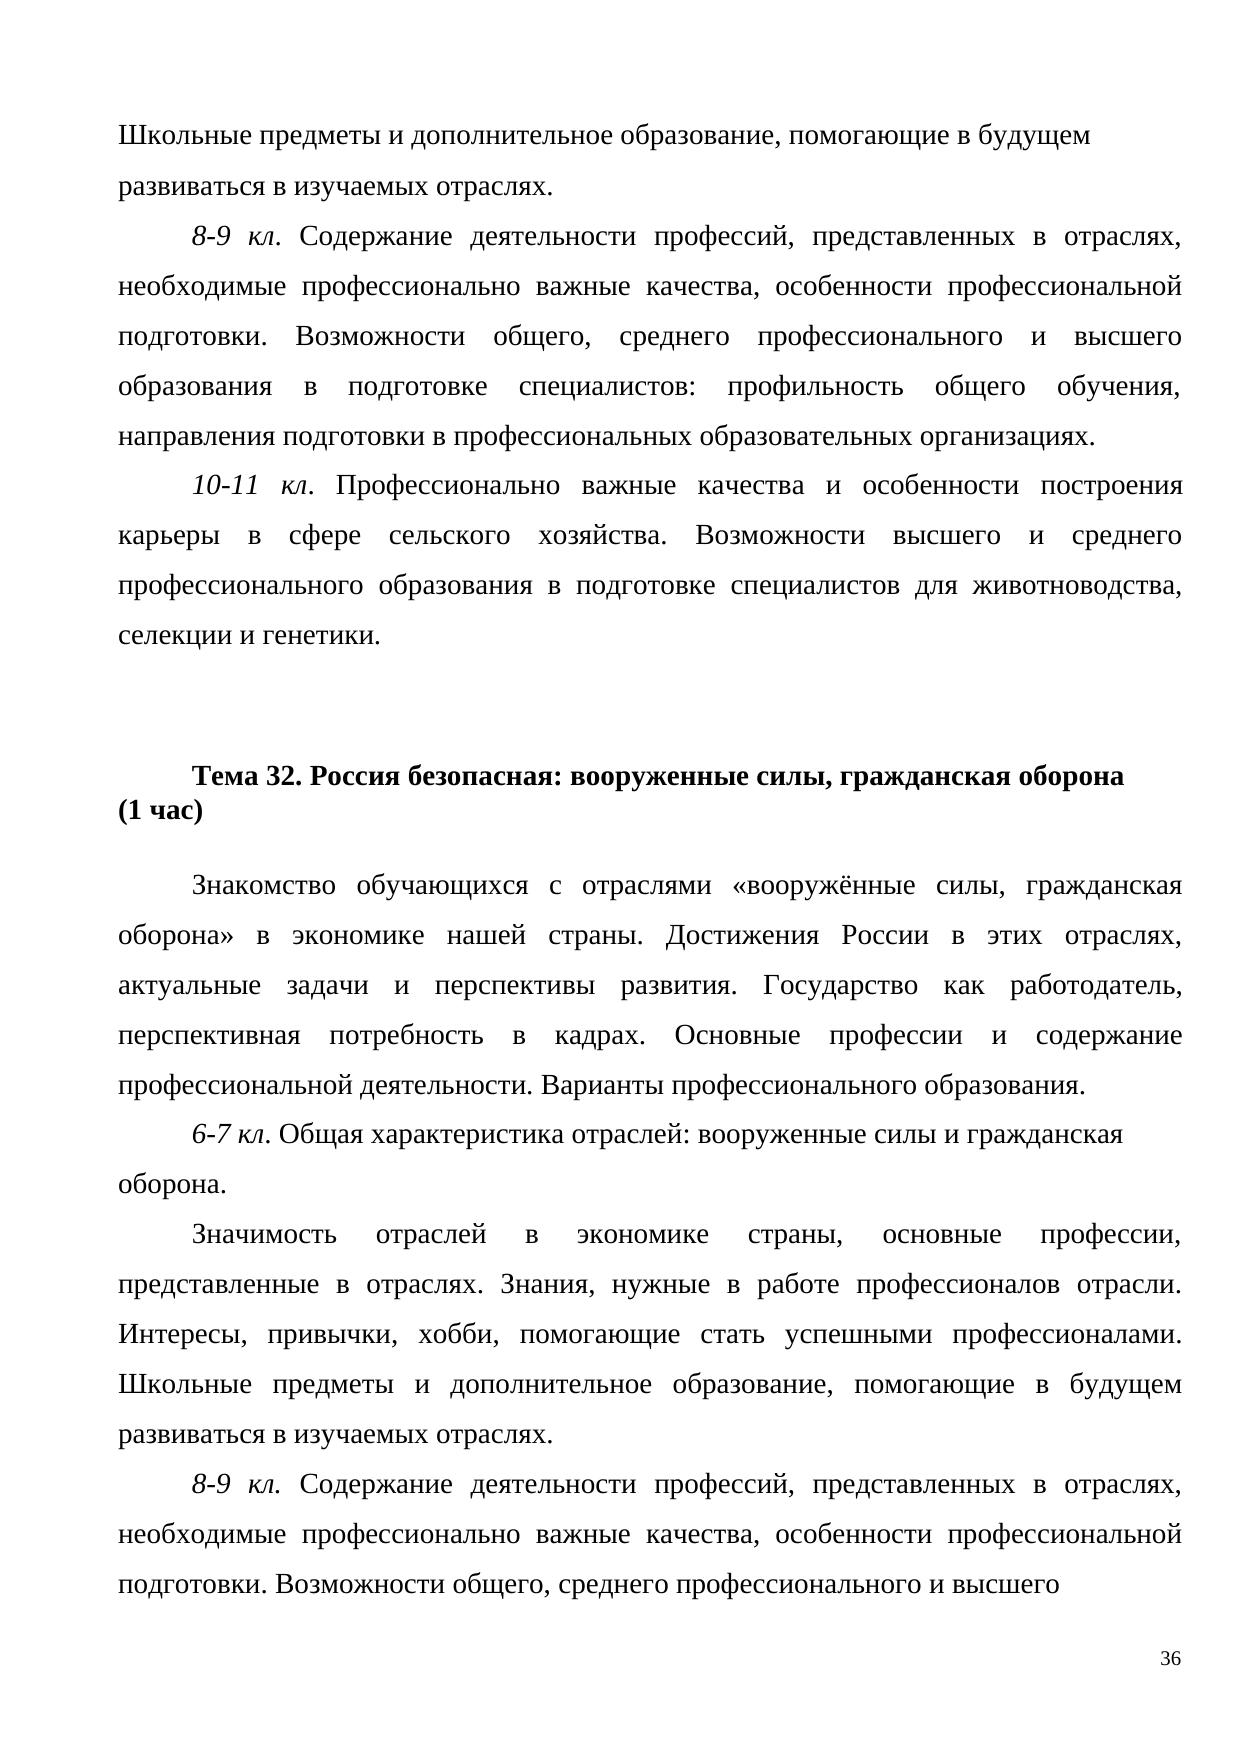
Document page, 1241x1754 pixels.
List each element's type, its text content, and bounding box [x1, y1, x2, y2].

text 8-9 кл. Содержание деятельности профессий, представленных в отраслях, необходимые профессионально важные качества, особенности профессиональной подготовки. Возможности общего, среднего профессионального и высшего образования в подготовке специалистов: профильность общего обучения, направления подготовки в профессиональных образовательных организациях. [118, 218, 1183, 451]
text 10-11 кл. Профессионально важные качества и особенности построения карьеры в сфере сельского хозяйства. Возможности высшего и среднего профессионального образования в подготовке специалистов для животноводства, селекции и генетики. [118, 467, 1183, 651]
text Тема 32. Россия безопасная: вооруженные силы, гражданская оборона (1 час) [118, 759, 1132, 826]
text Знакомство обучающихся с отраслями «вооружённые силы, гражданская оборона» в экономике нашей страны. Достижения России в этих отраслях, актуальные задачи и перспективы развития. Государство как работодатель, перспективная потребность в кадрах. Основные профессии и содержание профессиональной деятельности. Варианты профессионального образования. [118, 867, 1183, 1100]
text 8-9 кл. Содержание деятельности профессий, представленных в отраслях, необходимые профессионально важные качества, особенности профессиональной подготовки. Возможности общего, среднего профессионального и высшего [118, 1466, 1183, 1599]
text Школьные предметы и дополнительное образование, помогающие в будущем [118, 117, 1184, 151]
text развиваться в изучаемых отраслях. [118, 168, 1184, 201]
text Значимость отраслей в экономике страны, основные профессии, представленные в отраслях. Знания, нужные в работе профессионалов отрасли. Интересы, привычки, хобби, помогающие стать успешными профессионалами. Школьные предметы и дополнительное образование, помогающие в будущем развиваться в изучаемых отраслях. [118, 1217, 1183, 1450]
text 6-7 кл. Общая характеристика отраслей: вооруженные силы и гражданская оборона. [118, 1117, 1188, 1200]
text 36 [1160, 1645, 1184, 1669]
